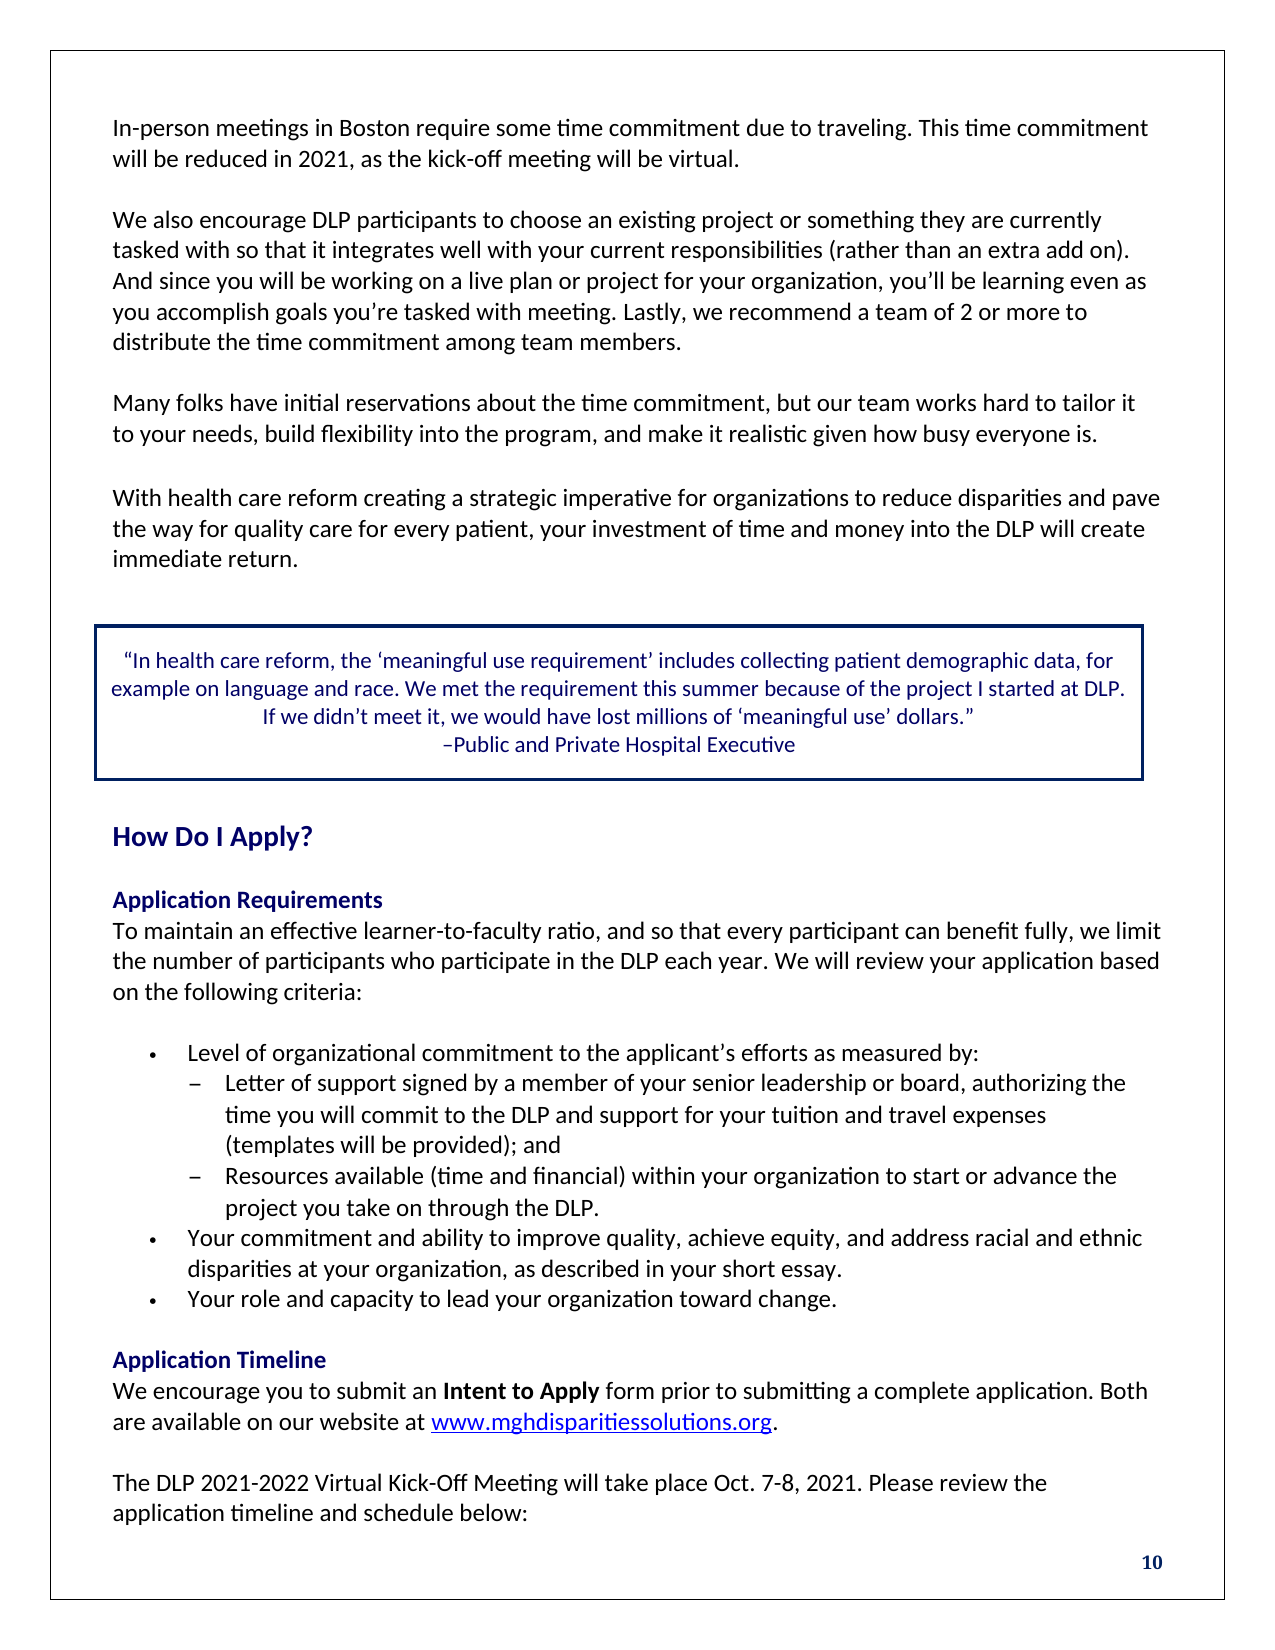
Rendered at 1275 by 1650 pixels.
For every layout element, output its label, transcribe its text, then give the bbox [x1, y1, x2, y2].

subtitle With health care reform creating a strategic imperative for organizations to reduce disparities and pave the way for quality care for every patient, your investment of time and money into the DLP will create immediate return. [112, 482, 1162, 574]
text To maintain an effective learner-to-faculty ratio, and so that every participant can benefit fully, we limit the number of participants who participate in the DLP each year. We will review your application based on the following criteria: [112, 915, 1162, 1006]
list Level of organizational commitment to the applicant’s efforts as measured by: [150, 1037, 1162, 1067]
text We also encourage DLP participants to choose an existing project or something they are currently tasked with so that it integrates well with your current responsibilities (rather than an extra add on). And since you will be working on a live plan or project for your organization, you’ll be learning even as you accomplish goals you’re tasked with meeting. Lastly, we recommend a team of 2 or more to distribute the time commitment among team members. [112, 204, 1162, 357]
subtitle Application Requirements [112, 884, 1162, 915]
text How Do I Apply? [112, 818, 1162, 854]
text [112, 112, 1162, 173]
list Your commitment and ability to improve quality, achieve equity, and address racial and ethnic disparities at your organization, as described in your short essay. [150, 1222, 1162, 1283]
list Letter of support signed by a member of your senior leadership or board, authorizing the time you will commit to the DLP and support for your tuition and travel expenses (templates will be provided); and [187, 1067, 1162, 1160]
list Resources available (time and financial) within your organization to start or advance the project you take on through the DLP. [187, 1160, 1162, 1222]
text We encourage you to submit an Intent to Apply form prior to submitting a complete application. Both are available on our website at www.mghdisparitiessolutions.org. [112, 1375, 1162, 1436]
list Your role and capacity to lead your organization toward change. [150, 1283, 1162, 1314]
text The DLP 2021-2022 Virtual Kick-Off Meeting will take place Oct. 7-8, 2021. Please review the application timeline and schedule below: [112, 1467, 1162, 1528]
text Application Timeline [112, 1314, 1162, 1375]
text Many folks have initial reservations about the time commitment, but our team works hard to tailor it to your needs, build flexibility into the program, and make it realistic given how busy everyone is. [112, 387, 1162, 448]
